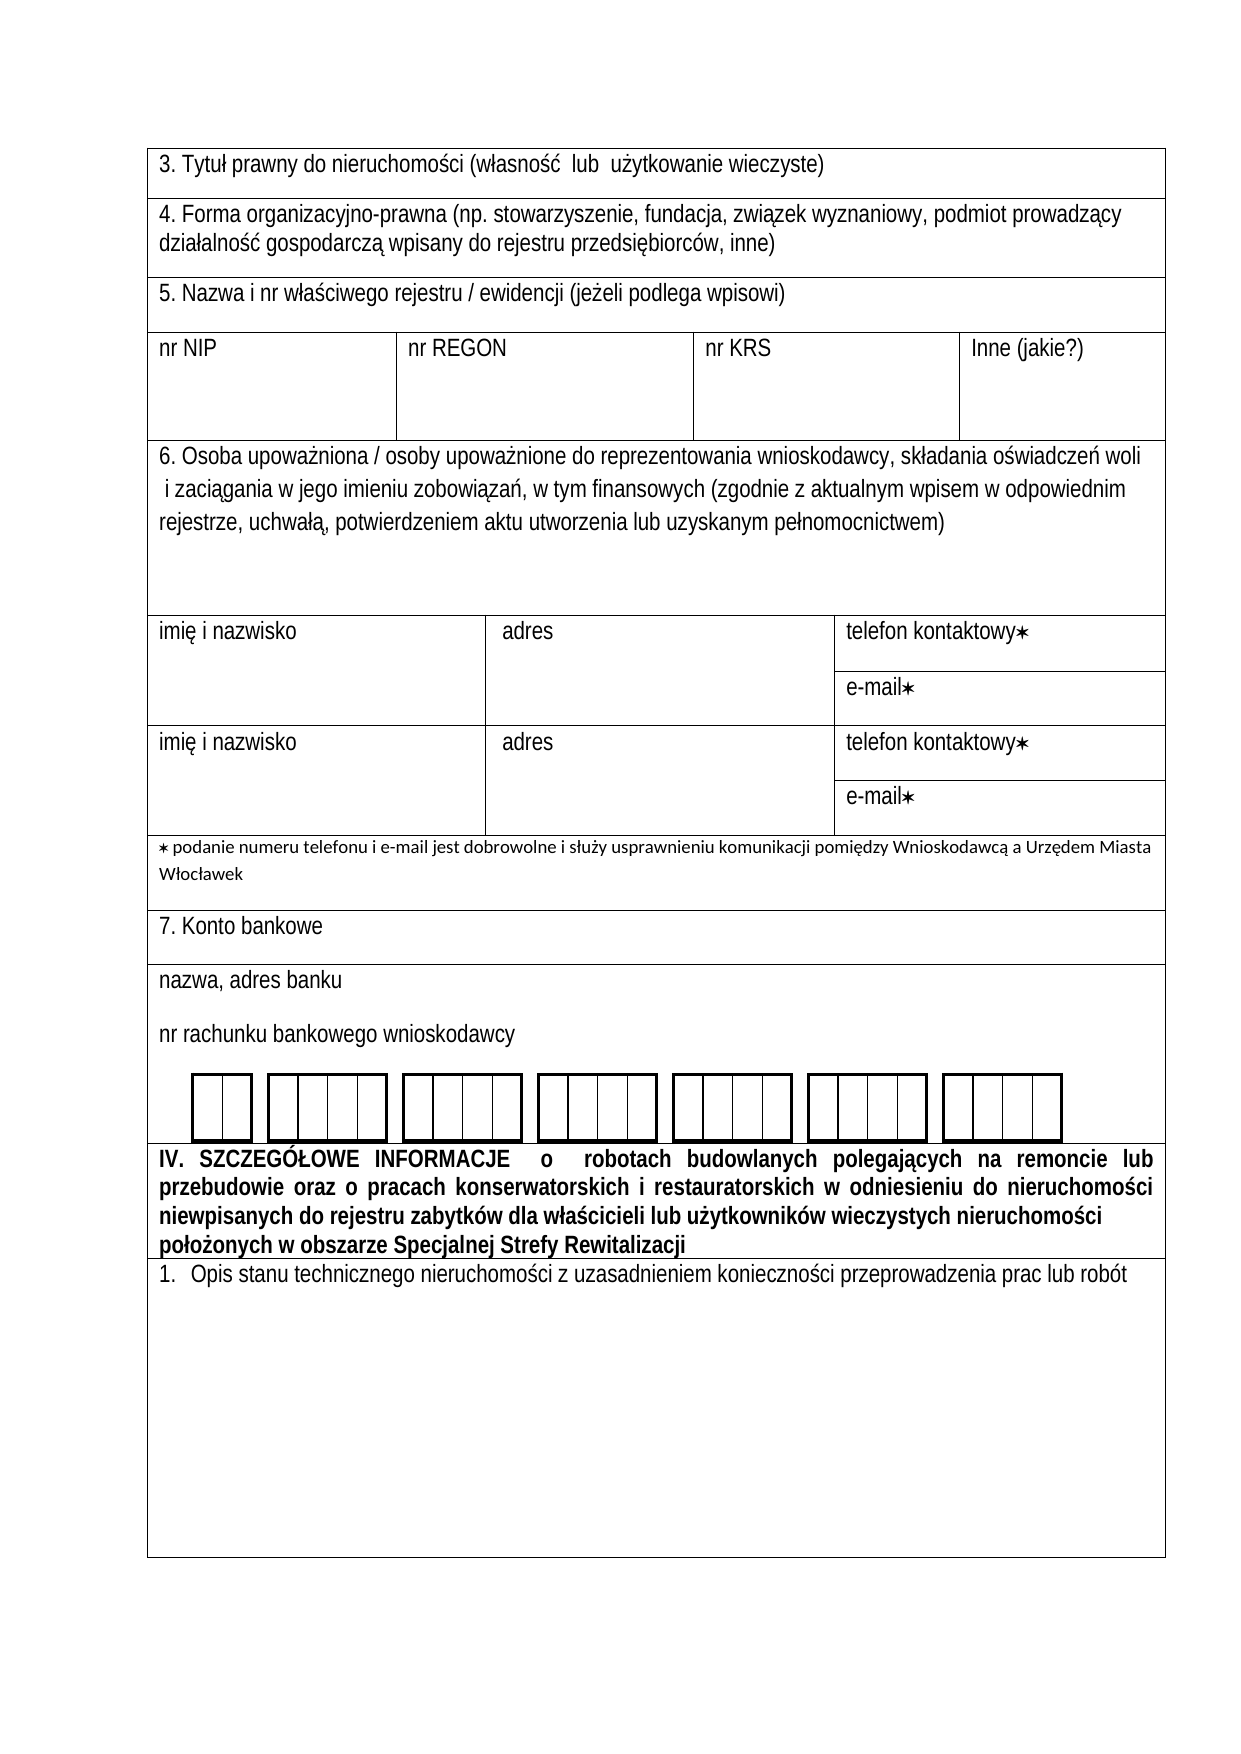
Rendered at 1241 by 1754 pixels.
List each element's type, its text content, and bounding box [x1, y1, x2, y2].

table_cell nr REGON [397, 333, 693, 440]
table_cell nazwa, adres banku nr rachunku bankowego wnioskodawcy [148, 965, 1165, 1143]
table_cell 6. Osoba upoważniona / osoby upoważnione do reprezentowania wnioskodawcy, składania oświadczeń woli i zaciągania w jego imieniu zobowiązań, w tym finansowych (zgodnie z aktualnym wpisem w odpowiednim rejestrze, uchwałą, potwierdzeniem aktu utworzenia lub uzyskanym pełnomocnictwem) [148, 441, 1165, 614]
table_cell 5. Nazwa i nr właściwego rejestru / ewidencji (jeżeli podlega wpisowi) [148, 278, 1165, 332]
table_cell telefon kontaktowy [835, 616, 1165, 671]
table_cell e-mail [835, 672, 1165, 725]
table_cell podanie numeru telefonu i e-mail jest dobrowolne i służy usprawnieniu komunikacji pomiędzy Wnioskodawcą a Urzędem Miasta Włocławek [148, 836, 1165, 909]
table_cell e-mail [835, 781, 1165, 834]
table_cell telefon kontaktowy [835, 726, 1165, 780]
table_cell imię i nazwisko [148, 726, 485, 834]
table_cell nr KRS [694, 333, 959, 440]
table_cell IV. SZCZEGÓŁOWE INFORMACJE o robotach budowlanych polegających na remoncie lub przebudowie oraz o pracach konserwatorskich i restauratorskich w odniesieniu do nieruchomości niewpisanych do rejestru zabytków dla właścicieli lub użytkowników wieczystych nieruchomości położonych w obszarze Specjalnej Strefy Rewitalizacji [148, 1144, 1165, 1258]
table_cell 7. Konto bankowe [148, 911, 1165, 964]
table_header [148, 149, 1165, 198]
table_cell imię i nazwisko [148, 616, 485, 725]
table_cell nr NIP [148, 333, 396, 440]
table_cell adres [486, 616, 834, 725]
table_cell 4. Forma organizacyjno-prawna (np. stowarzyszenie, fundacja, związek wyznaniowy, podmiot prowadzący działalność gospodarczą wpisany do rejestru przedsiębiorców, inne) [148, 199, 1165, 277]
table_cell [148, 1259, 1165, 1557]
table_cell adres [486, 726, 834, 834]
table_cell Inne (jakie?) [960, 333, 1165, 440]
